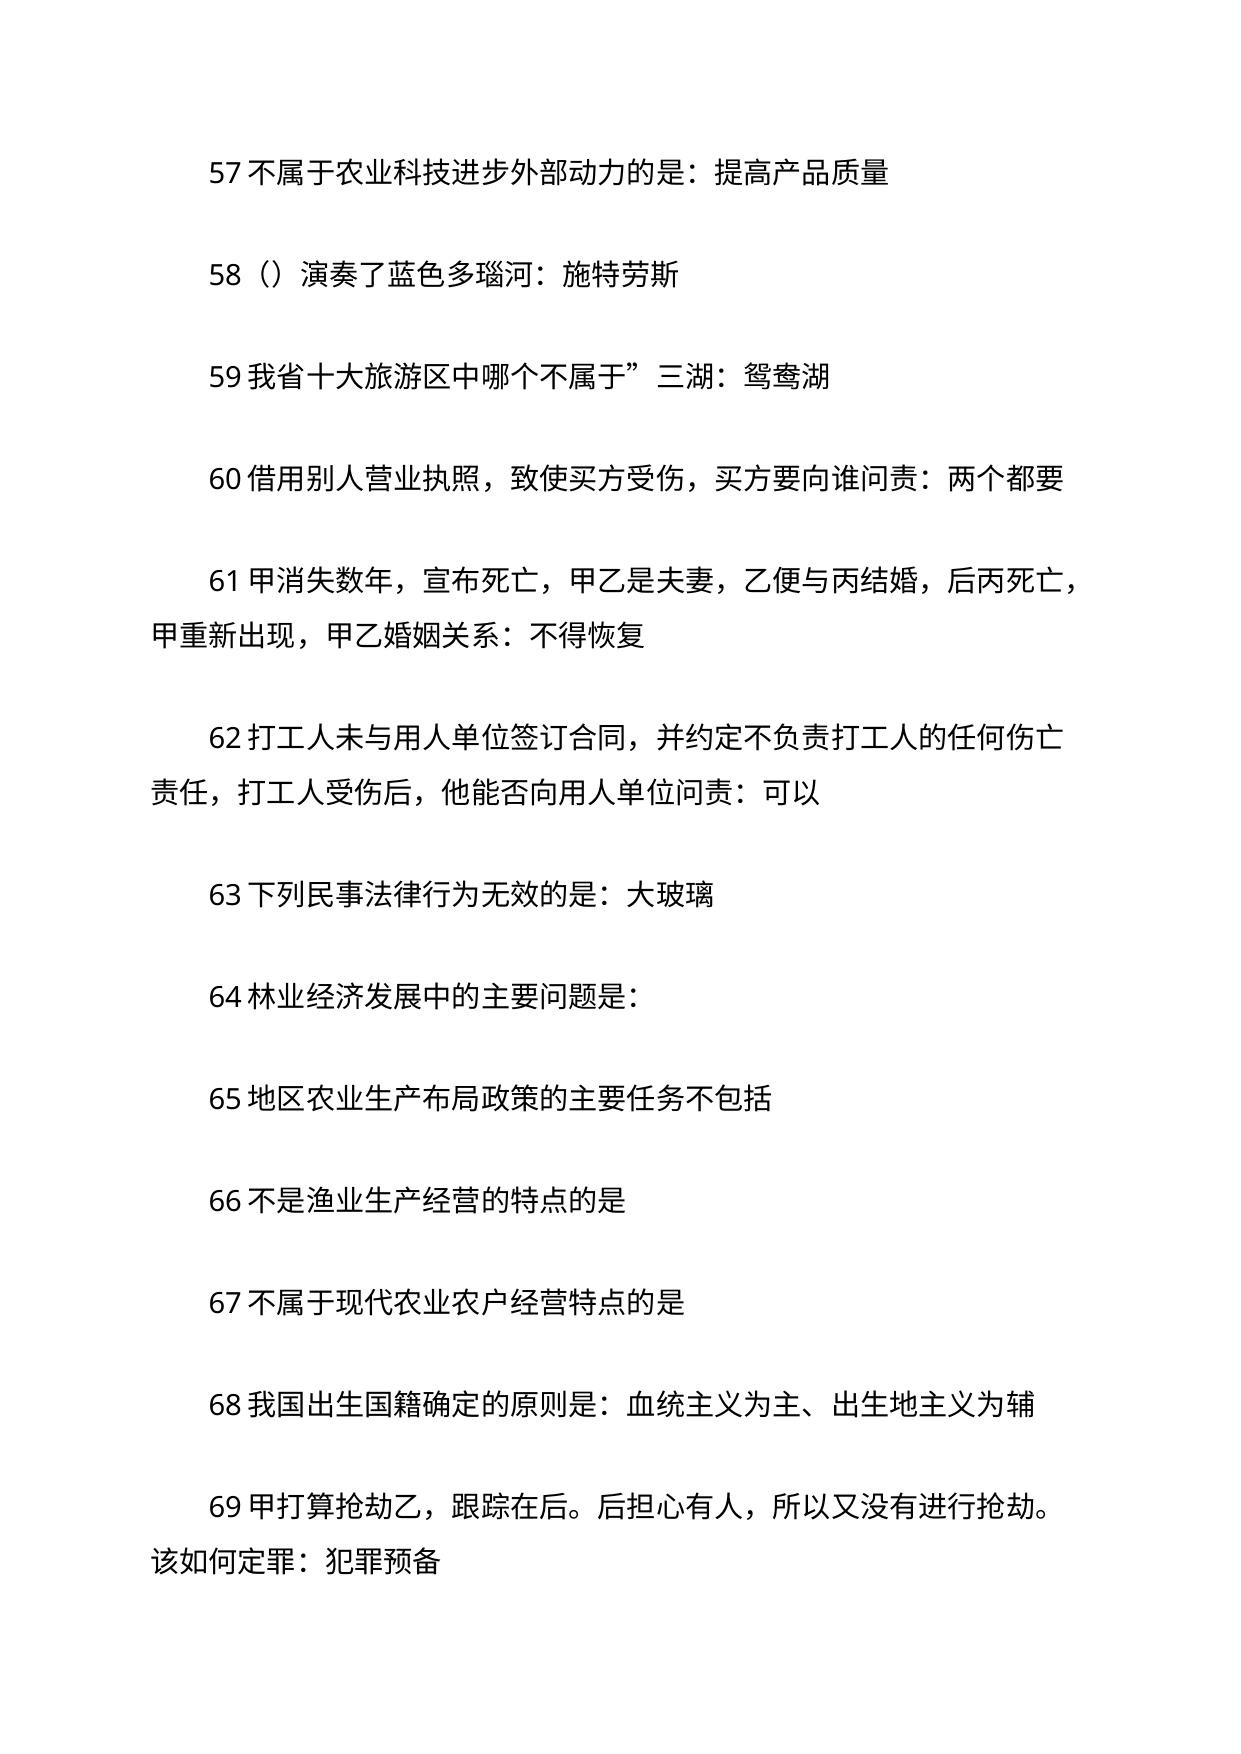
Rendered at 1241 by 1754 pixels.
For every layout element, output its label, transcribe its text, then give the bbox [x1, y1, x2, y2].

text 59我省十大旅游区中哪个不属于”三湖：鸳鸯湖 [150, 354, 1090, 396]
text 69甲打算抢劫乙，跟踪在后。后担心有人，所以又没有进行抢劫。该如何定罪：犯罪预备 [150, 1483, 1090, 1581]
text 68我国出生国籍确定的原则是：血统主义为主、出生地主义为辅 [150, 1381, 1090, 1424]
text 66不是渔业生产经营的特点的是 [150, 1177, 1090, 1220]
text 61甲消失数年，宣布死亡，甲乙是夫妻，乙便与丙结婚，后丙死亡，甲重新出现，甲乙婚姻关系：不得恢复 [150, 558, 1090, 655]
text 62打工人未与用人单位签订合同，并约定不负责打工人的任何伤亡责任，打工人受伤后，他能否向用人单位问责：可以 [150, 715, 1090, 812]
text 64林业经济发展中的主要问题是： [150, 973, 1090, 1016]
text 58（）演奏了蓝色多瑙河：施特劳斯 [150, 252, 1090, 294]
text 67不属于现代农业农户经营特点的是 [150, 1279, 1090, 1322]
text 65地区农业生产布局政策的主要任务不包括 [150, 1075, 1090, 1118]
text 60借用别人营业执照，致使买方受伤，买方要向谁问责：两个都要 [150, 456, 1090, 498]
text 57不属于农业科技进步外部动力的是：提高产品质量 [150, 150, 1090, 192]
text 63下列民事法律行为无效的是：大玻璃 [150, 871, 1090, 914]
